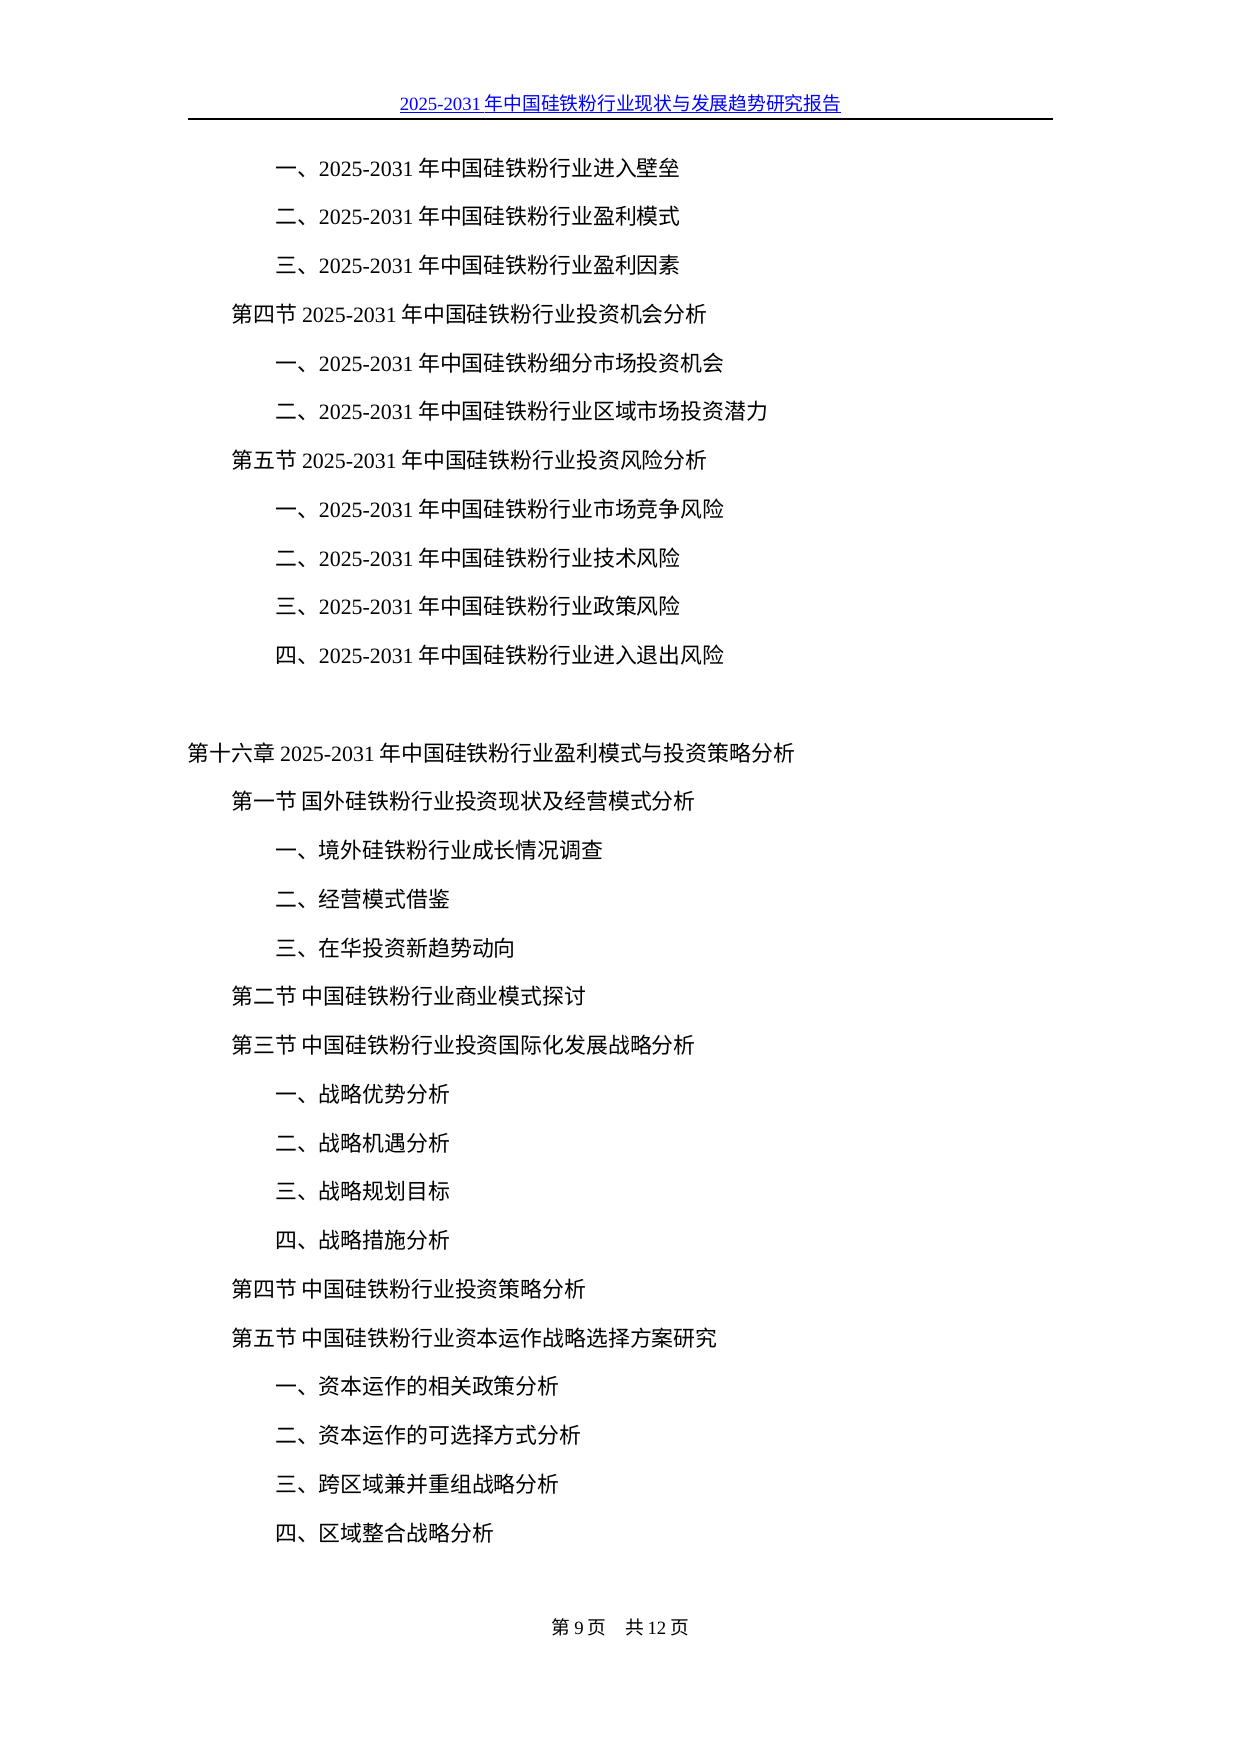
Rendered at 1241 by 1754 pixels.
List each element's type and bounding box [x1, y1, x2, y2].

text [187, 150, 1053, 1548]
